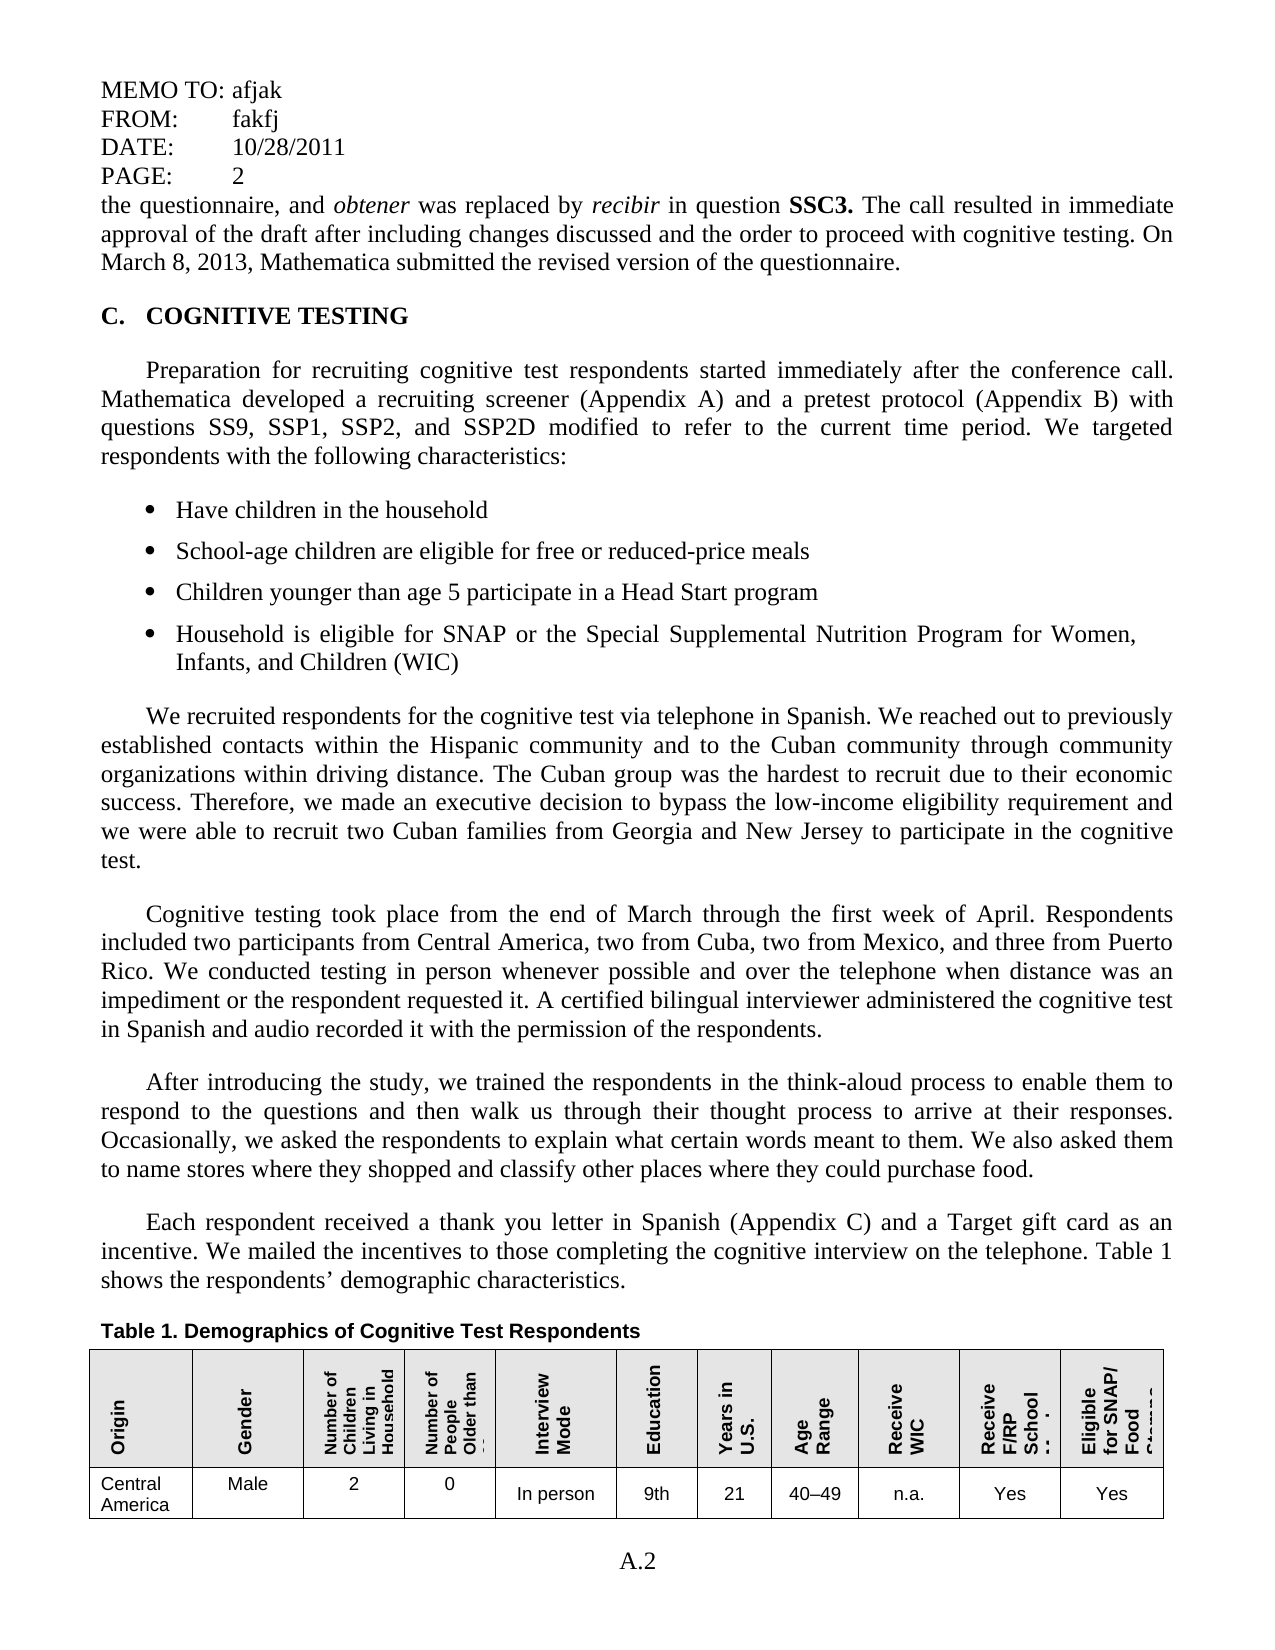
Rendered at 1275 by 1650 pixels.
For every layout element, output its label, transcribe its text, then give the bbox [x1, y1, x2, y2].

table_header Years in U.S. [698, 1350, 771, 1467]
table_header Education [617, 1350, 697, 1467]
table_header Number of People Older than 60 [405, 1350, 495, 1467]
text Household is eligible for SNAP or the Special Supplemental Nutrition Program for Women, Infants, and Children (WIC) [146, 619, 1137, 676]
table_cell 9th [617, 1468, 697, 1517]
text School-age children are eligible for free or reduced-price meals [146, 536, 1137, 565]
table_header Age Range [772, 1350, 858, 1467]
text After introducing the study, we trained the respondents in the think-aloud process to enable them to respond to the questions and then walk us through their thought process to arrive at their responses. Occasionally, we asked the respondents to explain what certain words meant to them. We also asked them to name stores where they shopped and classify other places where they could purchase food. [101, 1067, 1174, 1182]
table_cell 0 [405, 1468, 495, 1517]
table_cell Male [193, 1468, 303, 1517]
text Each respondent received a thank you letter in Spanish (Appendix C) and a Target gift card as an incentive. We mailed the incentives to those completing the cognitive interview on the telephone. Table 1 shows the respondents’ demographic characteristics. [101, 1207, 1174, 1294]
table_cell Yes [960, 1468, 1060, 1517]
text Have children in the household [146, 495, 1137, 524]
table_header Receive F/RP School Meals [960, 1350, 1060, 1467]
text Children younger than age 5 participate in a Head Start program [146, 577, 1137, 606]
table_header Receive WIC [859, 1350, 959, 1467]
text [101, 190, 1174, 276]
table_cell 40–49 [772, 1468, 858, 1517]
text Cognitive testing took place from the end of March through the first week of April. Respondents included two participants from Central America, two from Cuba, two from Mexico, and three from Puerto Rico. We conducted testing in person whenever possible and over the telephone when distance was an impediment or the respondent requested it. A certified bilingual interviewer administered the cognitive test in Spanish and audio recorded it with the permission of the respondents. [101, 899, 1174, 1042]
subtitle C. COGNITIVE TESTING [101, 301, 1174, 330]
table_header Origin [90, 1350, 192, 1467]
table_header Interview Mode [496, 1350, 616, 1467]
table_cell n.a. [859, 1468, 959, 1517]
subtitle Table 1. Demographics of Cognitive Test Respondents [101, 1319, 1174, 1343]
table_cell 2 [304, 1468, 404, 1517]
table_cell In person [496, 1468, 616, 1517]
text Preparation for recruiting cognitive test respondents started immediately after the conference call. Mathematica developed a recruiting screener (Appendix A) and a pretest protocol (Appendix B) with questions SS9, SSP1, SSP2, and SSP2D modified to refer to the current time period. We targeted respondents with the following characteristics: [101, 355, 1174, 470]
text We recruited respondents for the cognitive test via telephone in Spanish. We reached out to previously established contacts within the Hispanic community and to the Cuban community through community organizations within driving distance. The Cuban group was the hardest to recruit due to their economic success. Therefore, we made an executive decision to bypass the low-income eligibility requirement and we were able to recruit two Cuban families from Georgia and New Jersey to participate in the cognitive test. [101, 701, 1174, 874]
table_cell Yes [1061, 1468, 1163, 1517]
table_cell Central America [90, 1468, 192, 1517]
table_header Number of Children Living in Household [304, 1350, 404, 1467]
table_header Eligible for SNAP/ Food Stamps [1061, 1350, 1163, 1467]
table_header Gender [193, 1350, 303, 1467]
table_cell 21 [698, 1468, 771, 1517]
